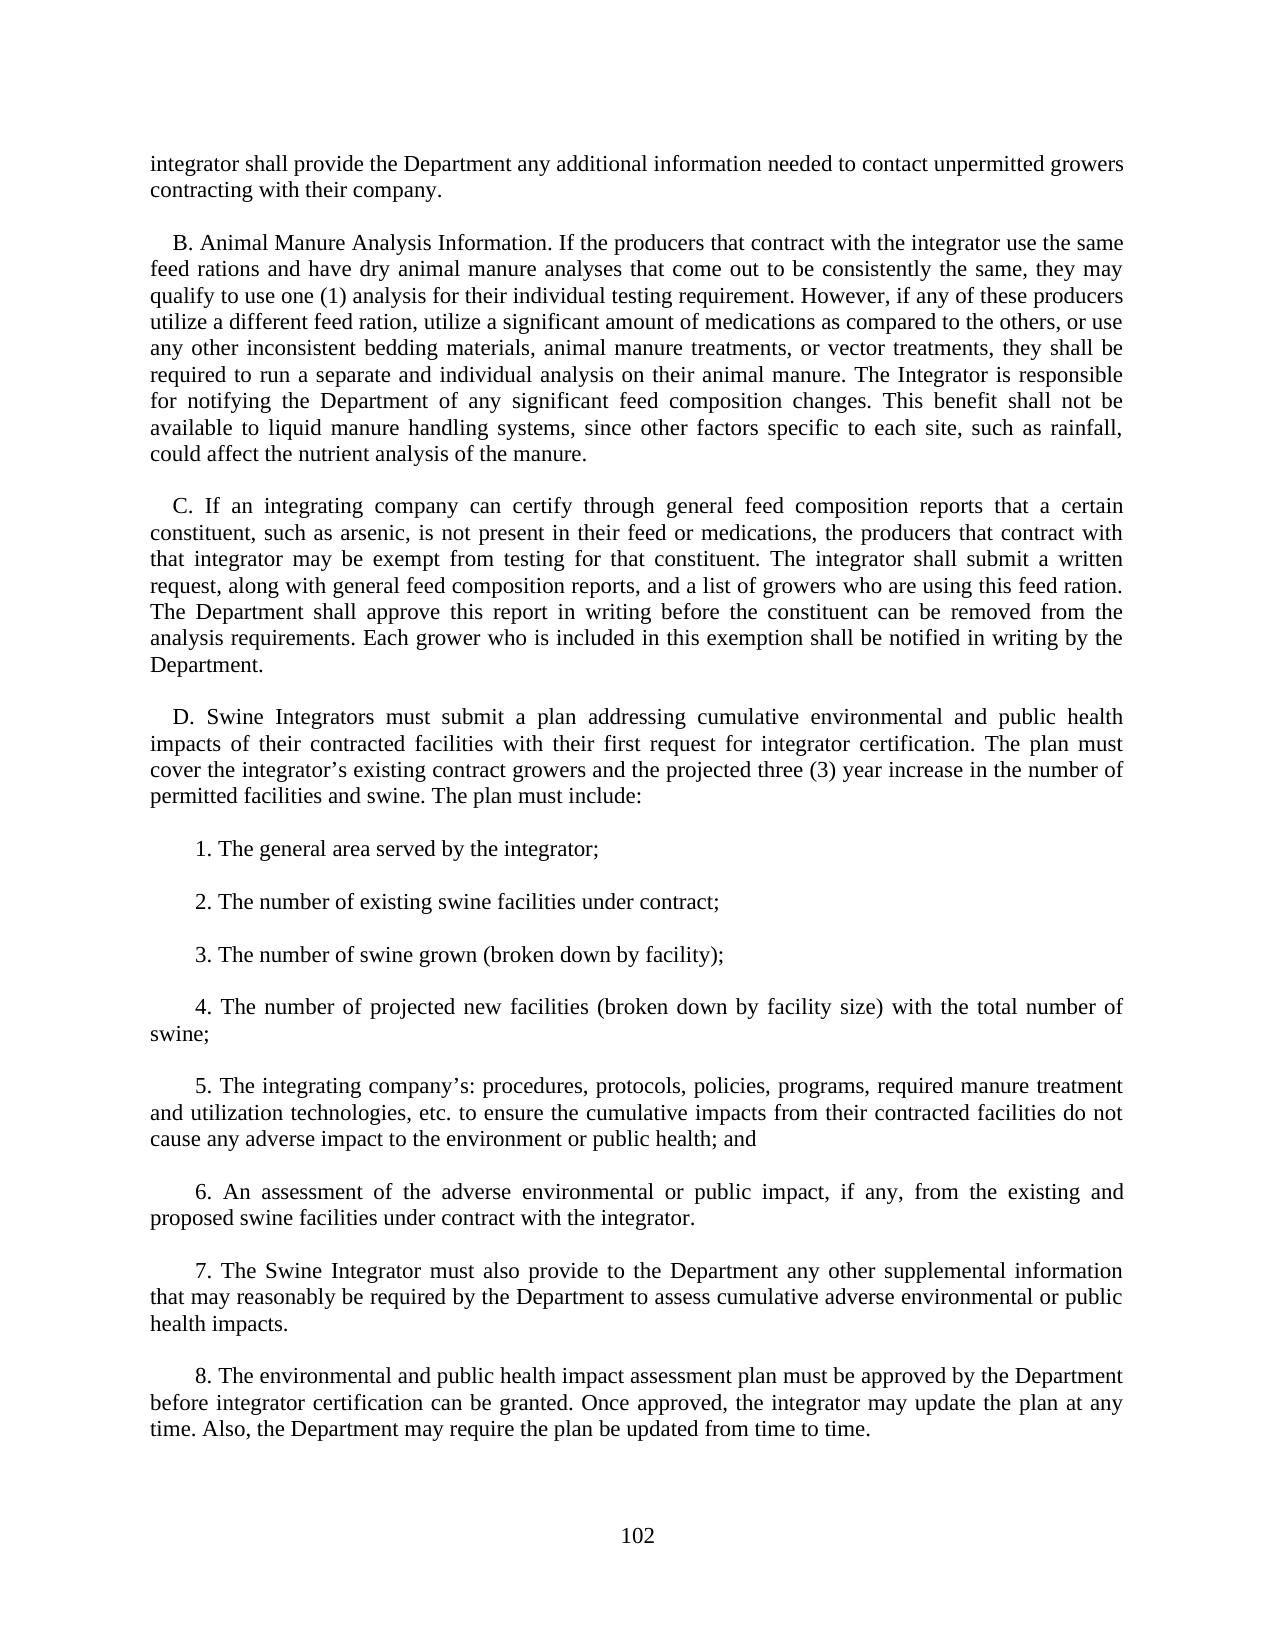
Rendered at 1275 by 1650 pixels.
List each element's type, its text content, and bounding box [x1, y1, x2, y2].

text C. If an integrating company can certify through general feed composition reports that a certain constituent, such as arsenic, is not present in their feed or medications, the producers that contract with that integrator may be exempt from testing for that constituent. The integrator shall submit a written request, along with general feed composition reports, and a list of growers who are using this feed ration. The Department shall approve this report in writing before the constituent can be removed from the analysis requirements. Each grower who is included in this exemption shall be notified in writing by the Department. [150, 493, 1125, 677]
text 3. The number of swine grown (broken down by facility); [150, 941, 1125, 967]
text 8. The environmental and public health impact assessment plan must be approved by the Department before integrator certification can be granted. Once approved, the integrator may update the plan at any time. Also, the Department may require the plan be updated from time to time. [150, 1362, 1125, 1441]
text 7. The Swine Integrator must also provide to the Department any other supplemental information that may reasonably be required by the Department to assess cumulative adverse environmental or public health impacts. [150, 1257, 1125, 1336]
text 5. The integrating company’s: procedures, protocols, policies, programs, required manure treatment and utilization technologies, etc. to ensure the cumulative impacts from their contracted facilities do not cause any adverse impact to the environment or public health; and [150, 1072, 1125, 1151]
text 2. The number of existing swine facilities under contract; [150, 888, 1125, 914]
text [150, 150, 1125, 203]
text B. Animal Manure Analysis Information. If the producers that contract with the integrator use the same feed rations and have dry animal manure analyses that come out to be consistently the same, they may qualify to use one (1) analysis for their individual testing requirement. However, if any of these producers utilize a different feed ration, utilize a significant amount of medications as compared to the others, or use any other inconsistent bedding materials, animal manure treatments, or vector treatments, they shall be required to run a separate and individual analysis on their animal manure. The Integrator is responsible for notifying the Department of any significant feed composition changes. This benefit shall not be available to liquid manure handling systems, since other factors specific to each site, such as rainfall, could affect the nutrient analysis of the manure. [150, 229, 1125, 466]
text 1. The general area served by the integrator; [150, 835, 1125, 862]
text 4. The number of projected new facilities (broken down by facility size) with the total number of swine; [150, 993, 1125, 1046]
text D. Swine Integrators must submit a plan addressing cumulative environmental and public health impacts of their contracted facilities with their first request for integrator certification. The plan must cover the integrator’s existing contract growers and the projected three (3) year increase in the number of permitted facilities and swine. The plan must include: [150, 703, 1125, 809]
text 6. An assessment of the adverse environmental or public impact, if any, from the existing and proposed swine facilities under contract with the integrator. [150, 1178, 1125, 1231]
